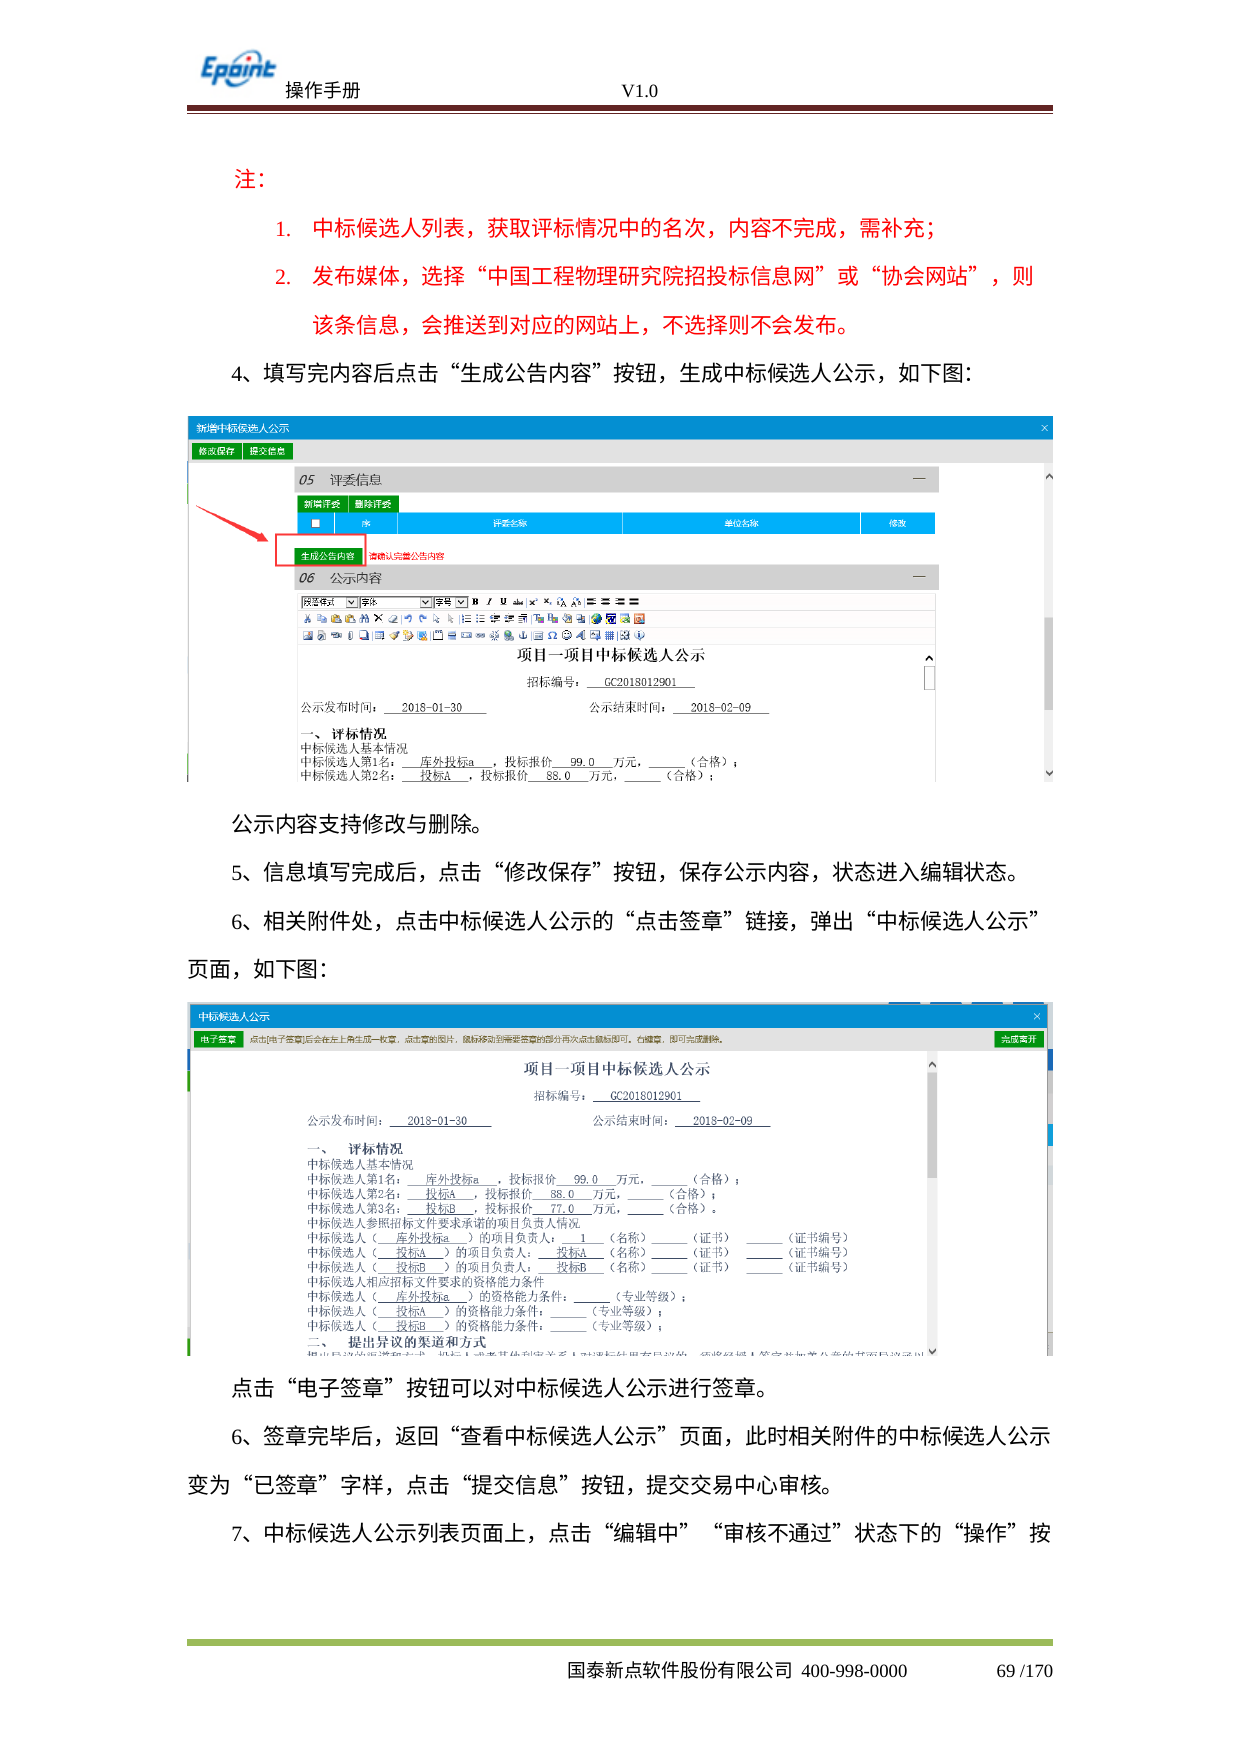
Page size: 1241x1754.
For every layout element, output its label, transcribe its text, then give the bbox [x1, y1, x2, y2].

list 发布媒体，选择“中国工程物理研究院招投标信息网”或“协会网站”，则该条信息，会推送到对应的网站上，不选择则不会发布。 [275, 259, 1053, 340]
text 点击“电子签章”按钮可以对中标候选人公示进行签章。 [187, 1371, 1053, 1403]
picture [187, 1002, 1053, 1356]
text 注： [187, 162, 1053, 194]
text 6、相关附件处，点击中标候选人公示的“点击签章”链接，弹出“中标候选人公示”页面，如下图： [187, 903, 1053, 984]
picture [187, 47, 286, 98]
text 6、签章完毕后，返回“查看中标候选人公示”页面，此时相关附件的中标候选人公示变为“已签章”字样，点击“提交信息”按钮，提交交易中心审核。 [187, 1419, 1053, 1500]
list 中标候选人列表，获取评标情况中的名次，内容不完成，需补充； [275, 210, 1053, 243]
text 公示内容支持修改与删除。 [187, 807, 1053, 839]
text 4、填写完内容后点击“生成公告内容”按钮，生成中标候选人公示，如下图： [231, 356, 1053, 388]
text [187, 1516, 1053, 1548]
picture [187, 416, 1053, 782]
text 5、信息填写完成后，点击“修改保存”按钮，保存公示内容，状态进入编辑状态。 [187, 855, 1053, 887]
